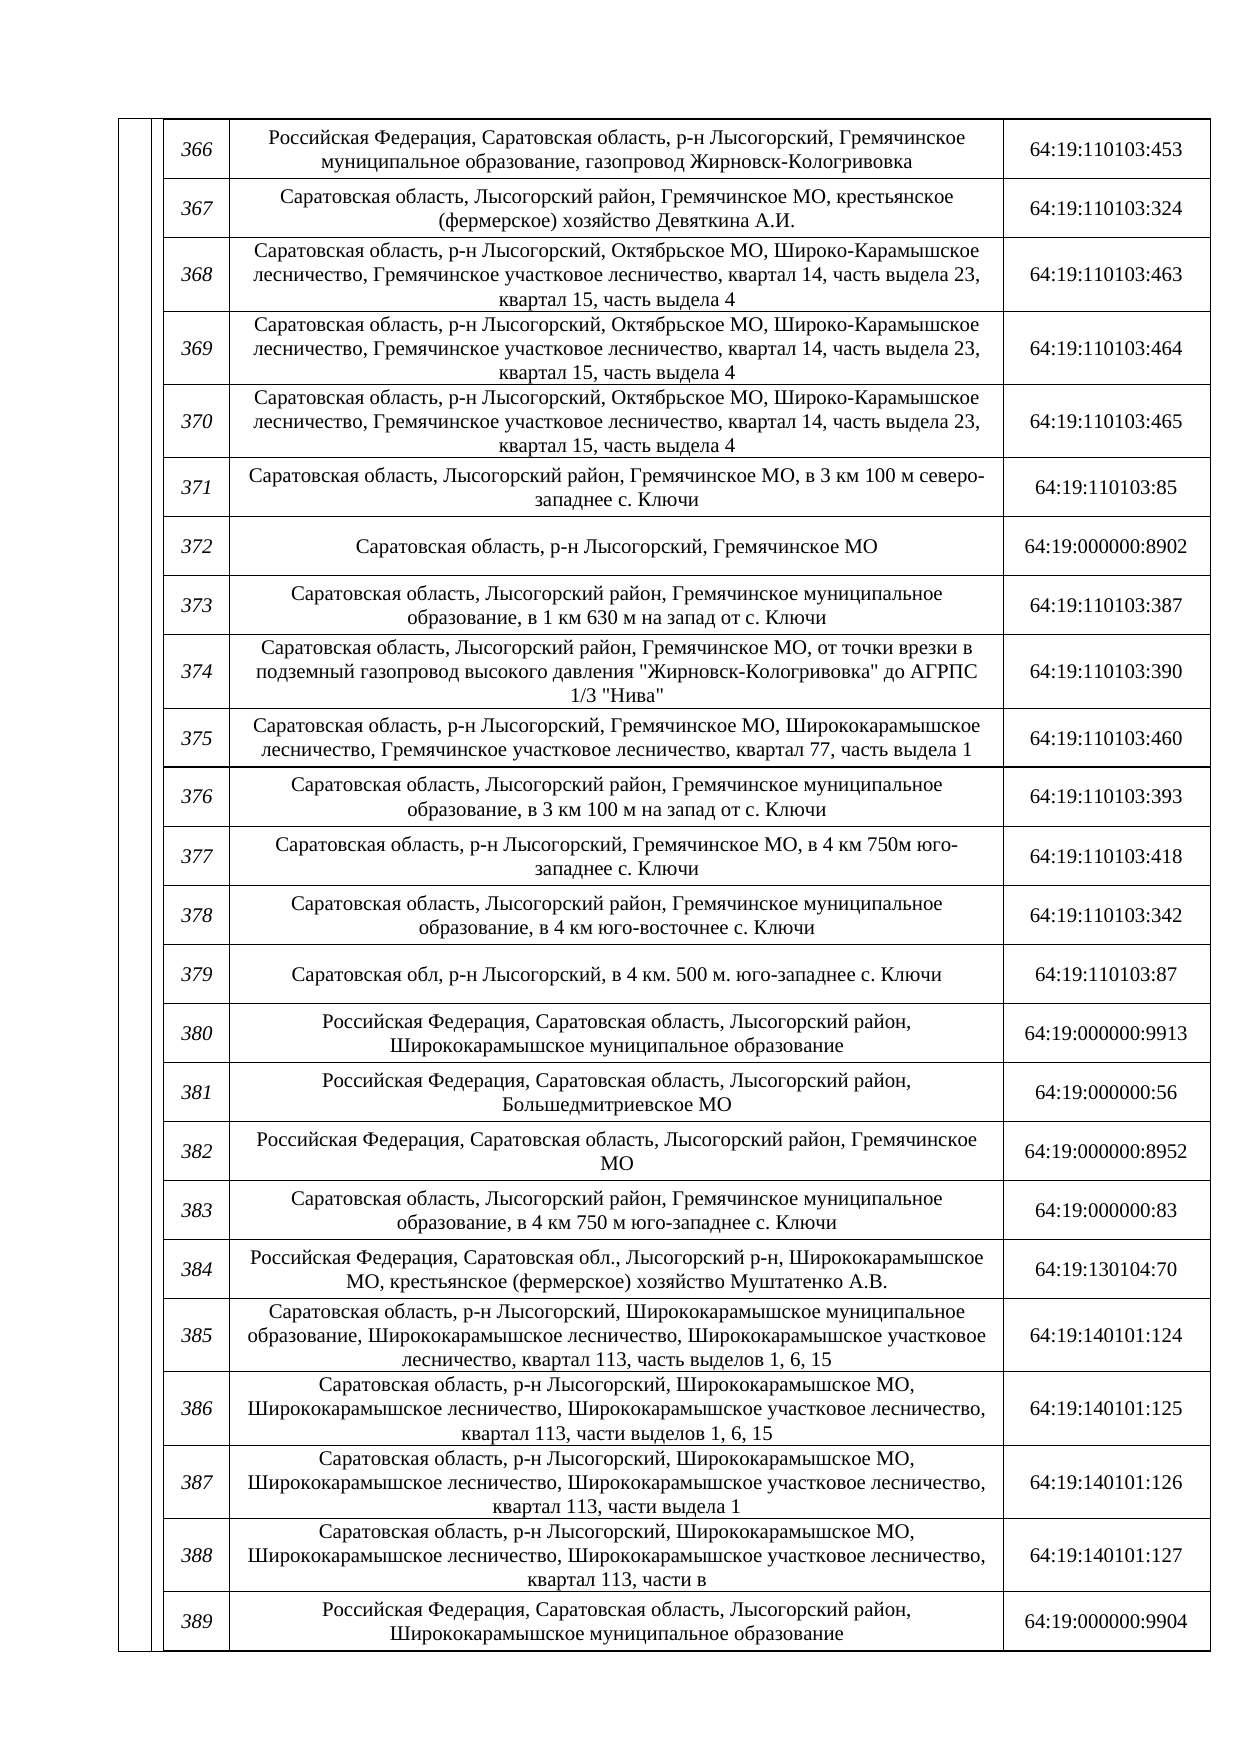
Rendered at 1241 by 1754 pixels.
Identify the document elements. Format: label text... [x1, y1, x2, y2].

table_cell [152, 119, 163, 1651]
table_cell 3 [119, 119, 151, 1651]
